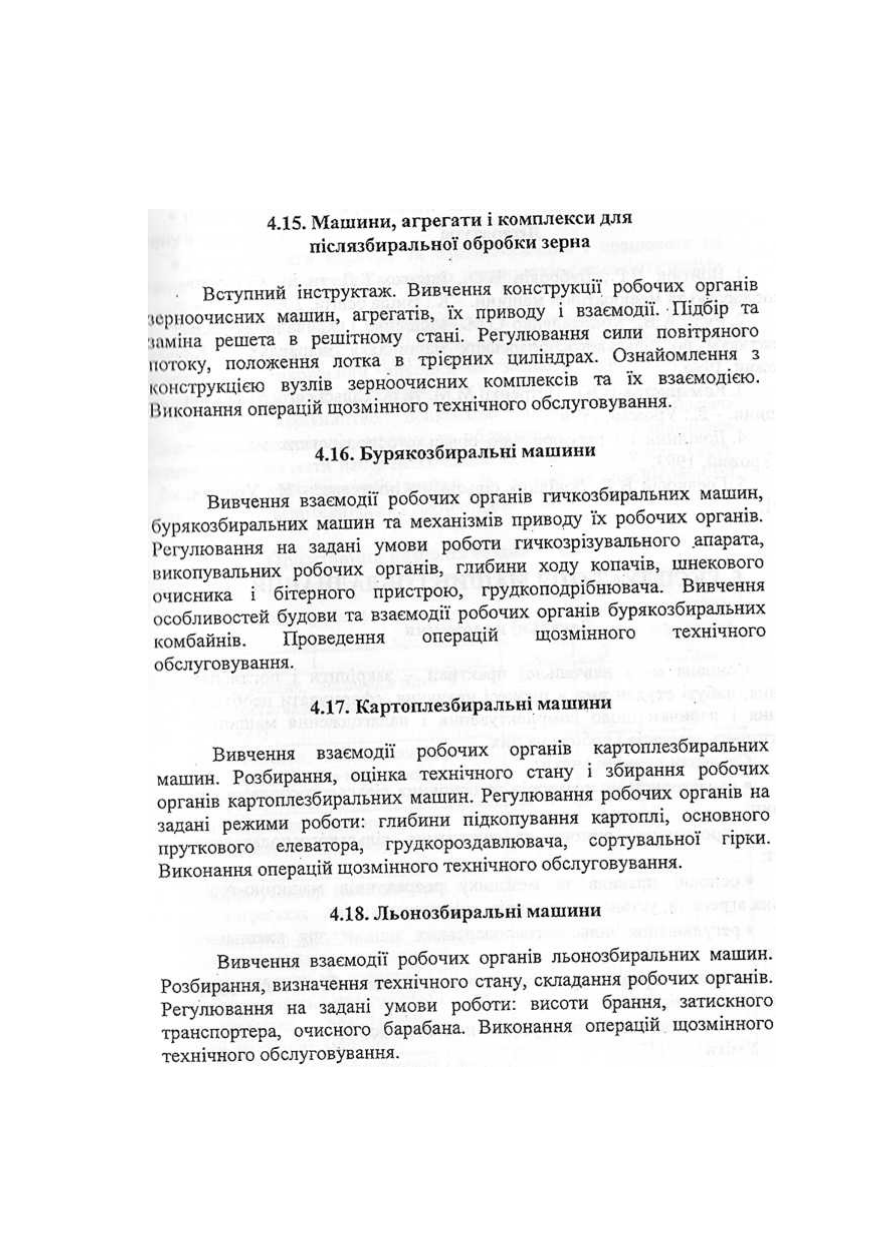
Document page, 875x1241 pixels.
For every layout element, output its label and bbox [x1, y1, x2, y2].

picture [147, 209, 776, 1067]
